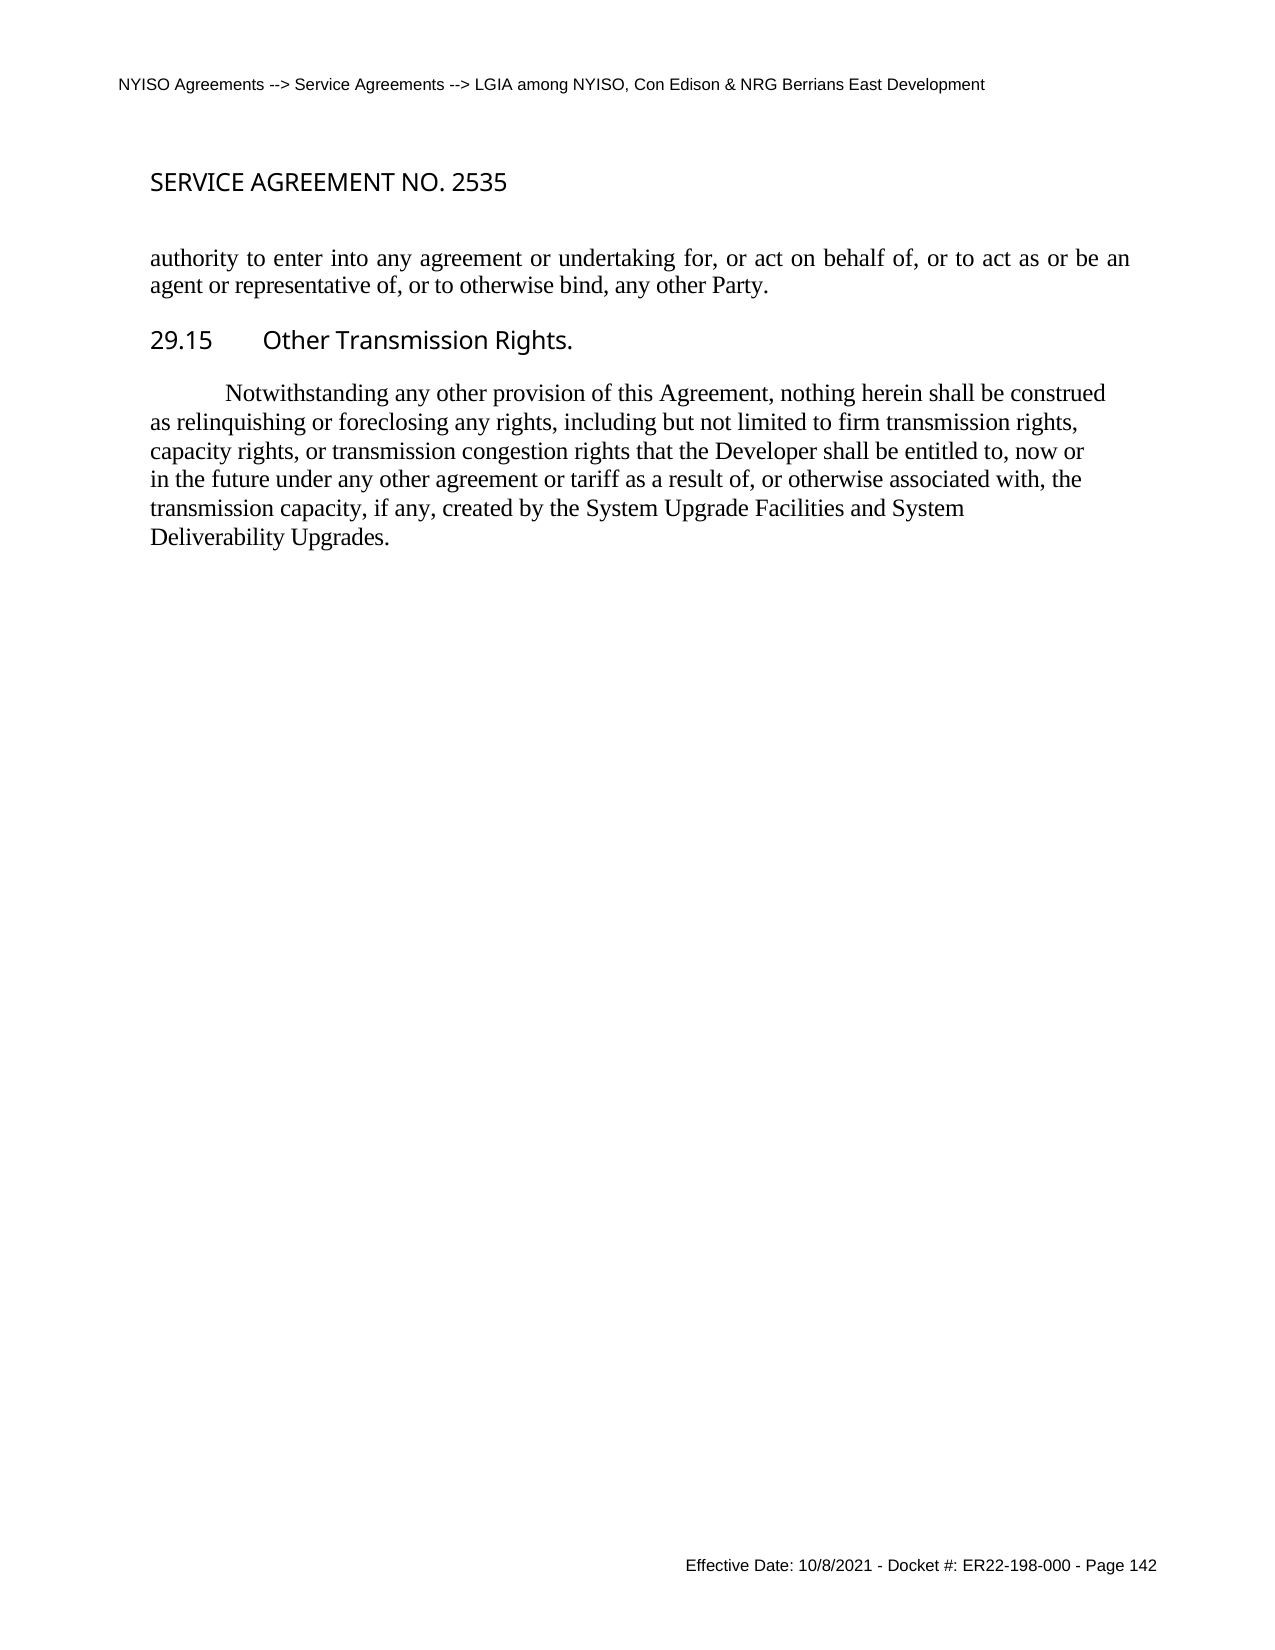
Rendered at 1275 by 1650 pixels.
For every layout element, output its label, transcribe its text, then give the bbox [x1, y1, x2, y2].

text 29.15 Other Transmission Rights. [150, 326, 1275, 355]
text SERVICE AGREEMENT NO. 2535 [150, 168, 1275, 197]
text Notwithstanding any other provision of this Agreement, nothing herein shall be construed as relinquishing or foreclosing any rights, including but not limited to firm transmission rights, capacity rights, or transmission congestion rights that the Developer shall be entitled to, now or in the future under any other agreement or tariff as a result of, or otherwise associated with, the transmission capacity, if any, created by the System Upgrade Facilities and System Deliverability Upgrades. [150, 379, 1144, 551]
text authority to enter into any agreement or undertaking for, or act on behalf of, or to act as or be an agent or representative of, or to otherwise bind, any other Party. [150, 245, 1132, 299]
